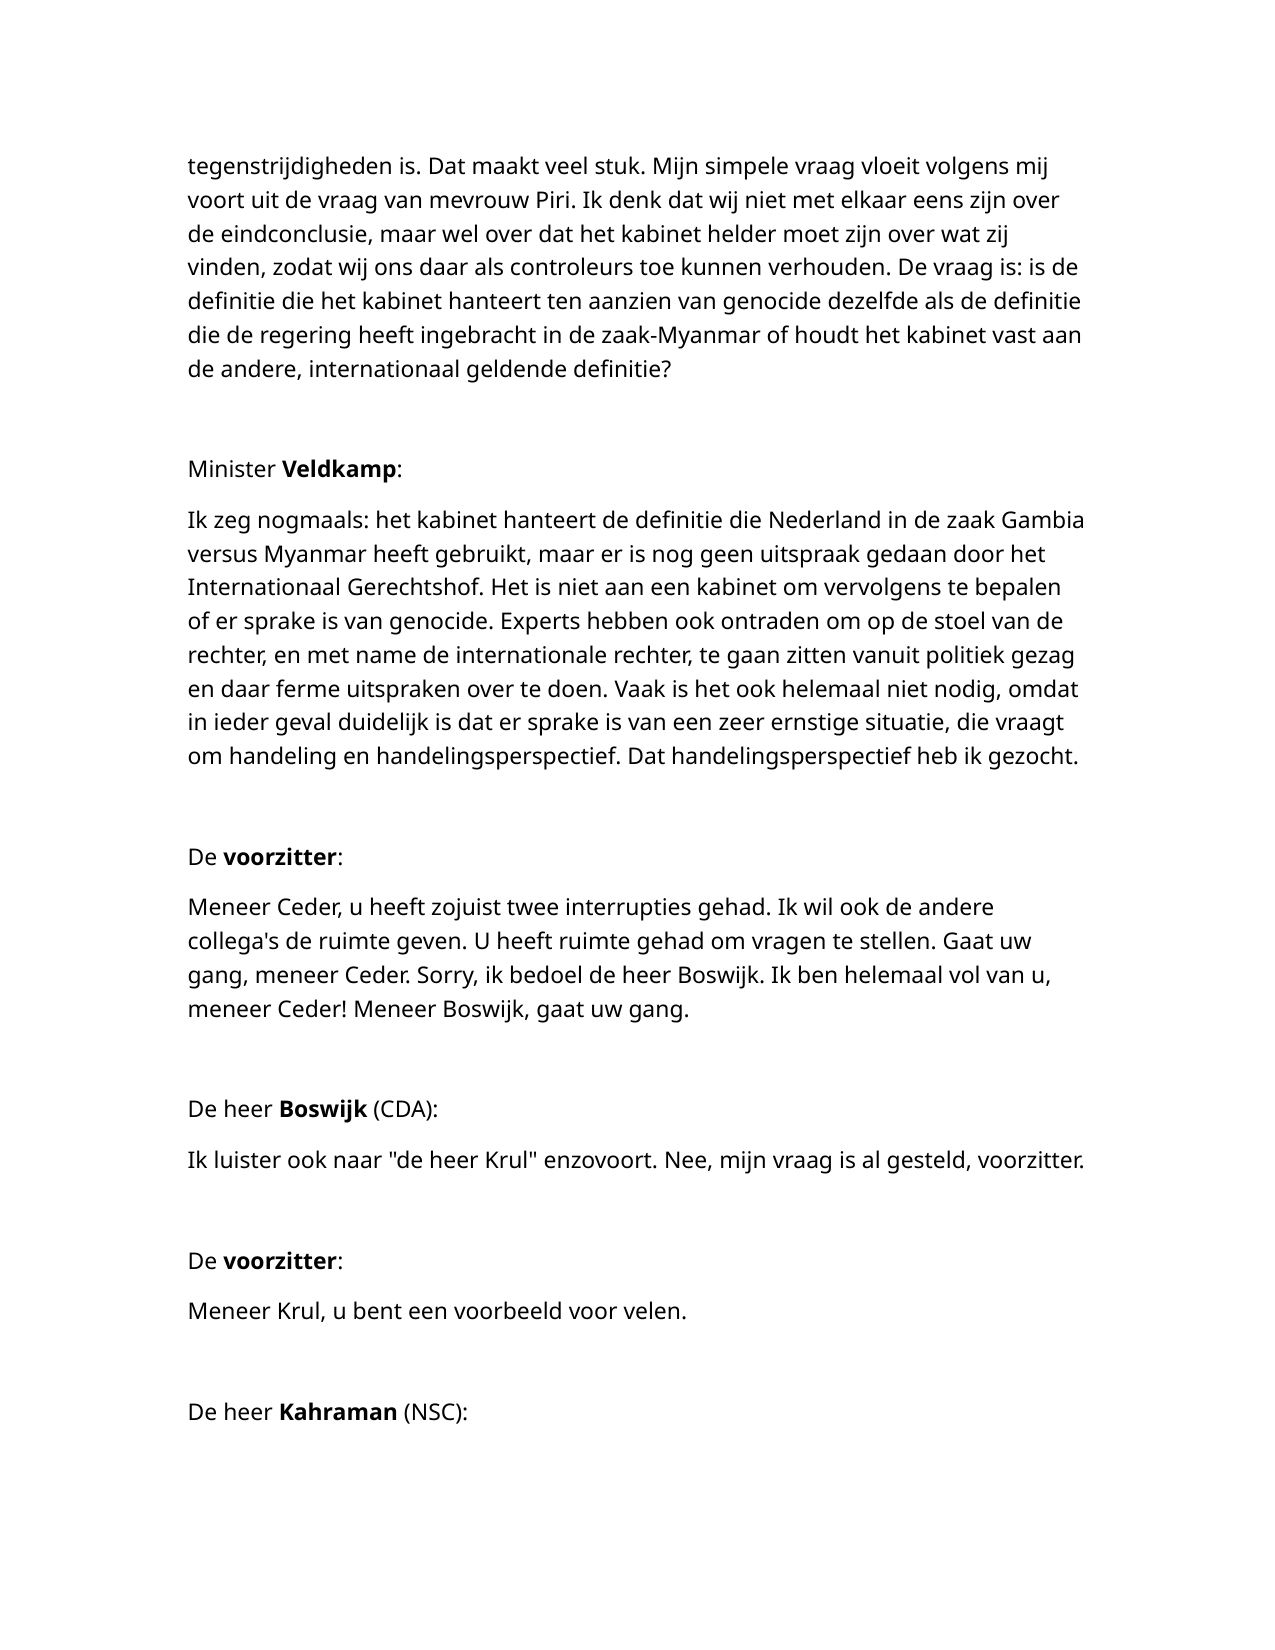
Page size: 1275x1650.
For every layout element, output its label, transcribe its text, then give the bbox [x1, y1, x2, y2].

text Ik luister ook naar "de heer Krul" enzovoort. Nee, mijn vraag is al gesteld, voorzitter. [187, 1144, 1087, 1175]
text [187, 150, 1087, 384]
text De heer Kahraman (NSC): [187, 1396, 1087, 1427]
text Minister Veldkamp: [187, 453, 1087, 484]
text Meneer Ceder, u heeft zojuist twee interrupties gehad. Ik wil ook de andere collega's de ruimte geven. U heeft ruimte gehad om vragen te stellen. Gaat uw gang, meneer Ceder. Sorry, ik bedoel de heer Boswijk. Ik ben helemaal vol van u, meneer Ceder! Meneer Boswijk, gaat uw gang. [187, 891, 1087, 1024]
text De voorzitter: [187, 1244, 1087, 1276]
text Ik zeg nogmaals: het kabinet hanteert de definitie die Nederland in de zaak Gambia versus Myanmar heeft gebruikt, maar er is nog geen uitspraak gedaan door het Internationaal Gerechtshof. Het is niet aan een kabinet om vervolgens te bepalen of er sprake is van genocide. Experts hebben ook ontraden om op de stoel van de rechter, en met name de internationale rechter, te gaan zitten vanuit politiek gezag en daar ferme uitspraken over te doen. Vaak is het ook helemaal niet nodig, omdat in ieder geval duidelijk is dat er sprake is van een zeer ernstige situatie, die vraagt om handeling en handelingsperspectief. Dat handelingsperspectief heb ik gezocht. [187, 504, 1087, 771]
text De heer Boswijk (CDA): [187, 1093, 1087, 1124]
text De voorzitter: [187, 841, 1087, 872]
text Meneer Krul, u bent een voorbeeld voor velen. [187, 1295, 1087, 1326]
